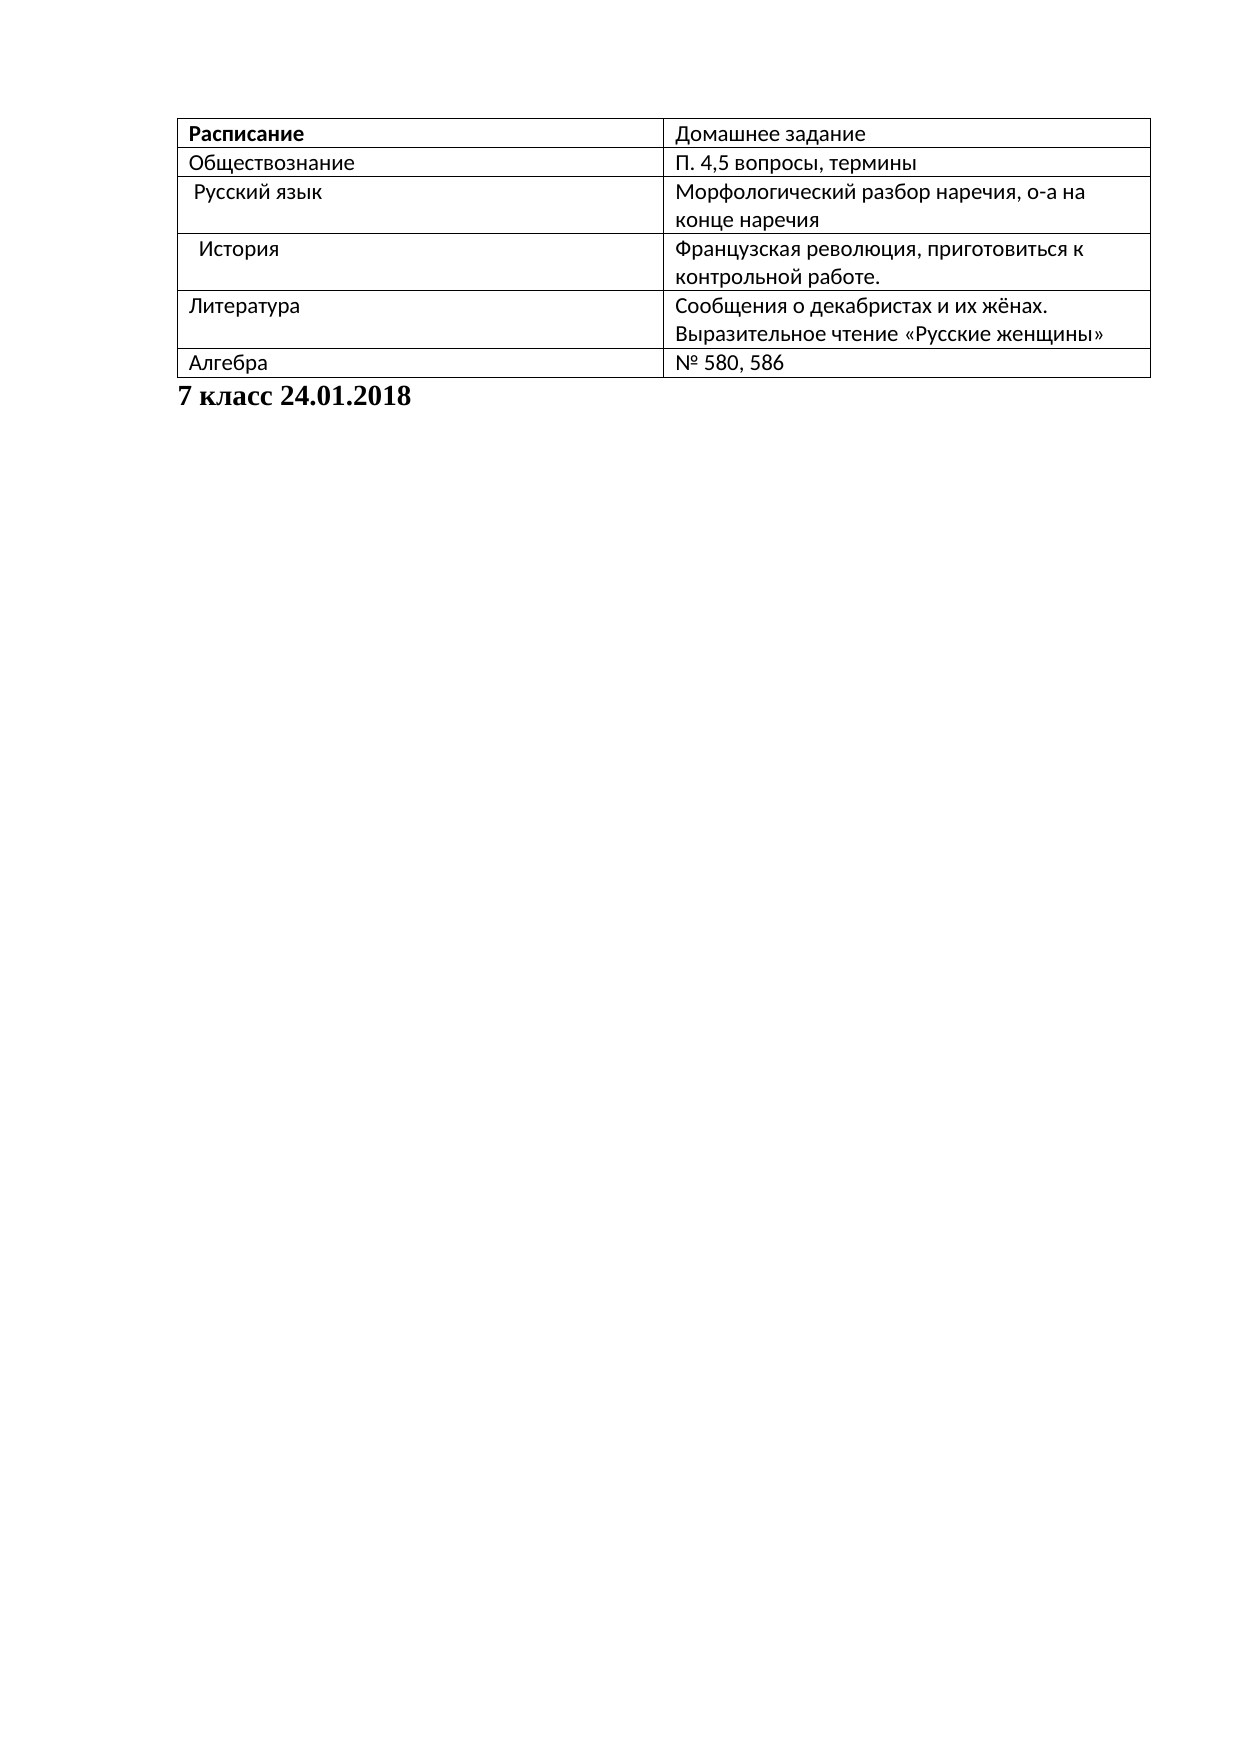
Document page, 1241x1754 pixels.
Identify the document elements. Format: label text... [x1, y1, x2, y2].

table_cell № 580, 586 [664, 349, 1150, 377]
table_cell История [178, 234, 663, 290]
table_cell Алгебра [178, 349, 663, 377]
table_cell Литература [178, 291, 663, 347]
text 7 класс 24.01.2018 [177, 378, 1152, 411]
table_cell Обществознание [178, 148, 663, 176]
table_cell Сообщения о декабристах и их жёнах. Выразительное чтение «Русские женщины» [664, 291, 1150, 347]
table_cell Французская революция, приготовиться к контрольной работе. [664, 234, 1150, 290]
table_cell П. 4,5 вопросы, термины [664, 148, 1150, 176]
table_header Расписание [178, 119, 663, 147]
table_cell Морфологический разбор наречия, о-а на конце наречия [664, 177, 1150, 233]
table_cell Русский язык [178, 177, 663, 233]
table_header Домашнее задание [664, 119, 1150, 147]
